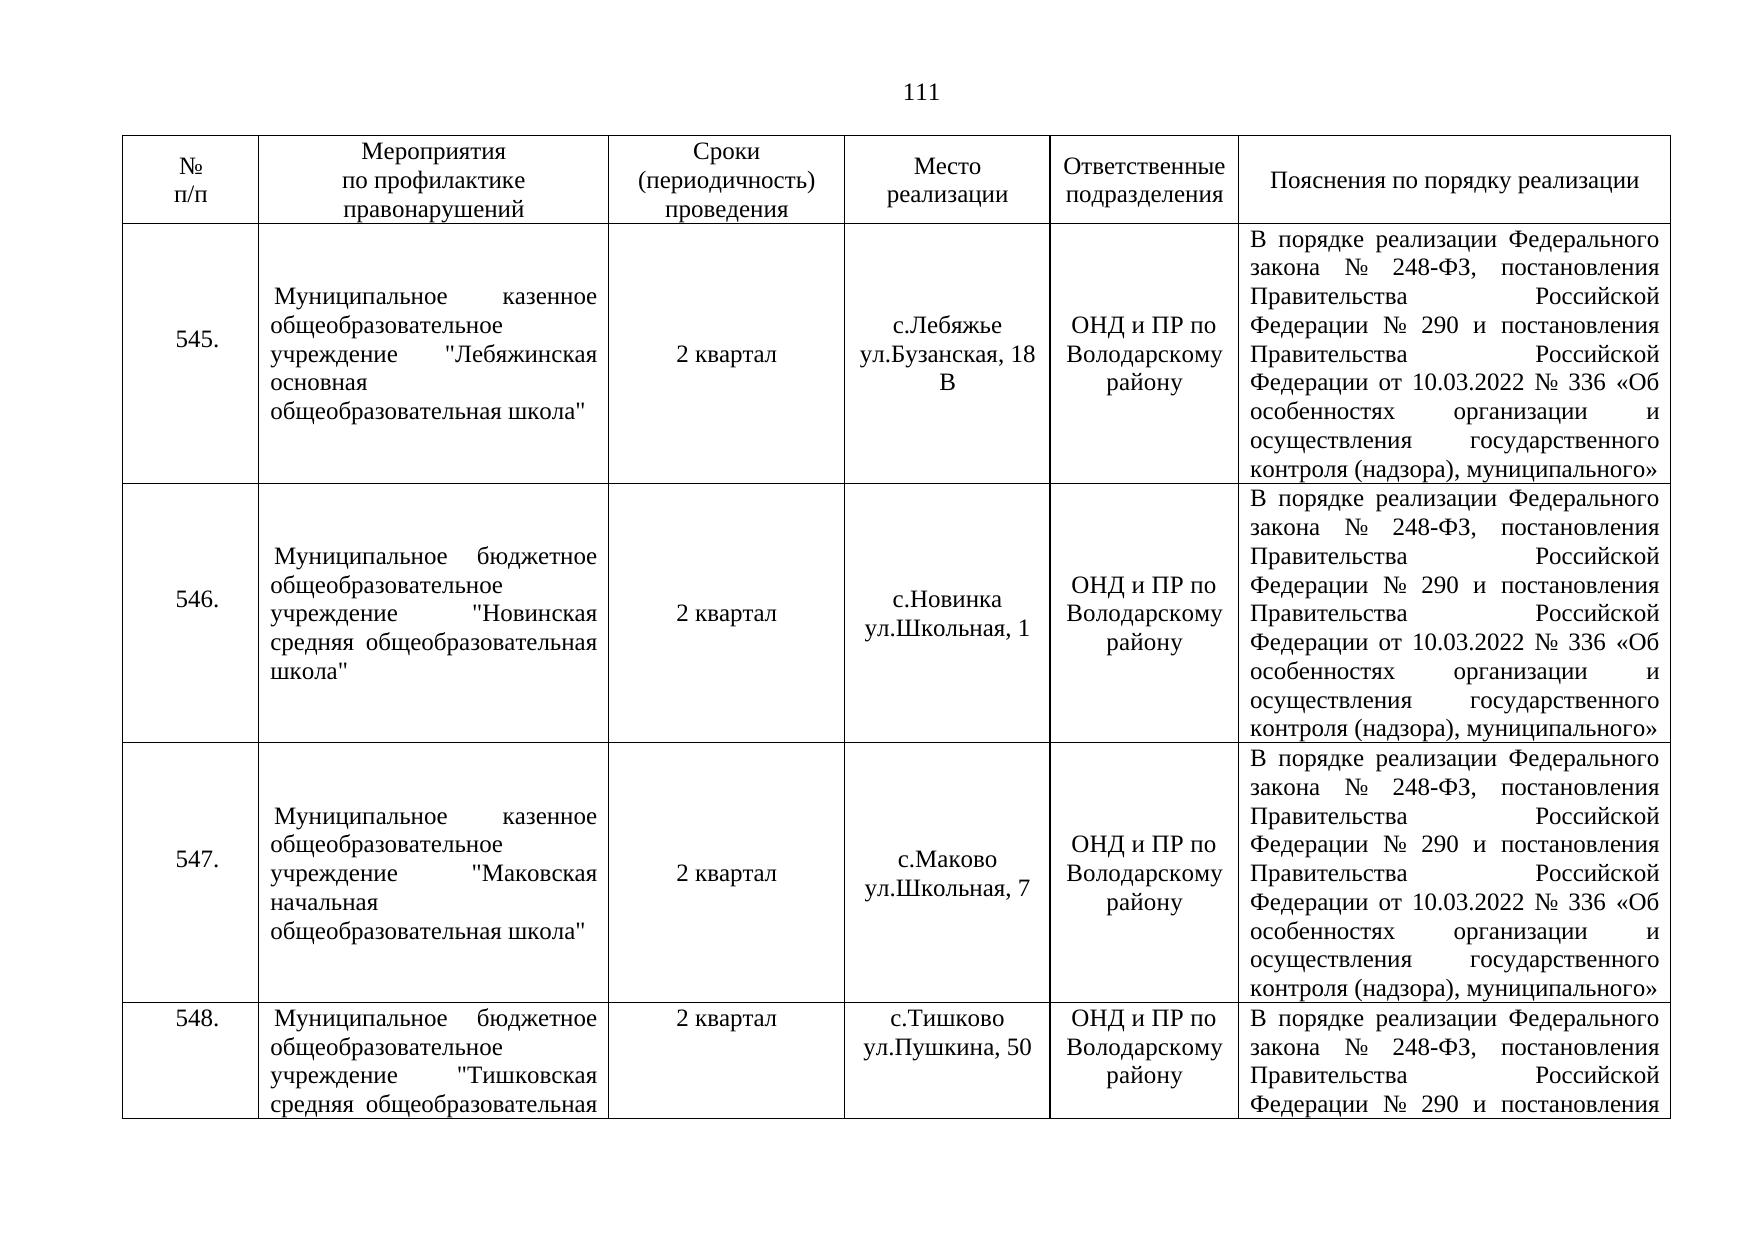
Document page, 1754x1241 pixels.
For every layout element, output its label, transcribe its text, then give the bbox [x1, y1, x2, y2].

table_header Место реализации [845, 136, 1049, 223]
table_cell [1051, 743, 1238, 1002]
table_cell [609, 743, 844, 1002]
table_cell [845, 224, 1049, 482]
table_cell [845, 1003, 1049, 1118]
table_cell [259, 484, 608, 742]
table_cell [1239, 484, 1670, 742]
table_header Пояснения по порядку реализации [1239, 136, 1670, 223]
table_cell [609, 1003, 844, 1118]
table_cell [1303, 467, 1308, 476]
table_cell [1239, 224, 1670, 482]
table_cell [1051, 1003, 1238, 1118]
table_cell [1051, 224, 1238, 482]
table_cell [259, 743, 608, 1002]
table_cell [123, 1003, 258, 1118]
table_header Сроки (периодичность) проведения [609, 136, 844, 223]
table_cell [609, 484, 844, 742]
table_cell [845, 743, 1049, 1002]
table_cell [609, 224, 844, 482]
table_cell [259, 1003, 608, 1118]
table_header Ответственные подразделения [1051, 136, 1238, 223]
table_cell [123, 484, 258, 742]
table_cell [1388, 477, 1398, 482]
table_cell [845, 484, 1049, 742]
table_header Мероприятия по профилактике правонарушений [259, 136, 608, 223]
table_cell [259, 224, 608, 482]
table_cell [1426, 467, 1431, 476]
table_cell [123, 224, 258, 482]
table_header № п/п [123, 136, 258, 223]
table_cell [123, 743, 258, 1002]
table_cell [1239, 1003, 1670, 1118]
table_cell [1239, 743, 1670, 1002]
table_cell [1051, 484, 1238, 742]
